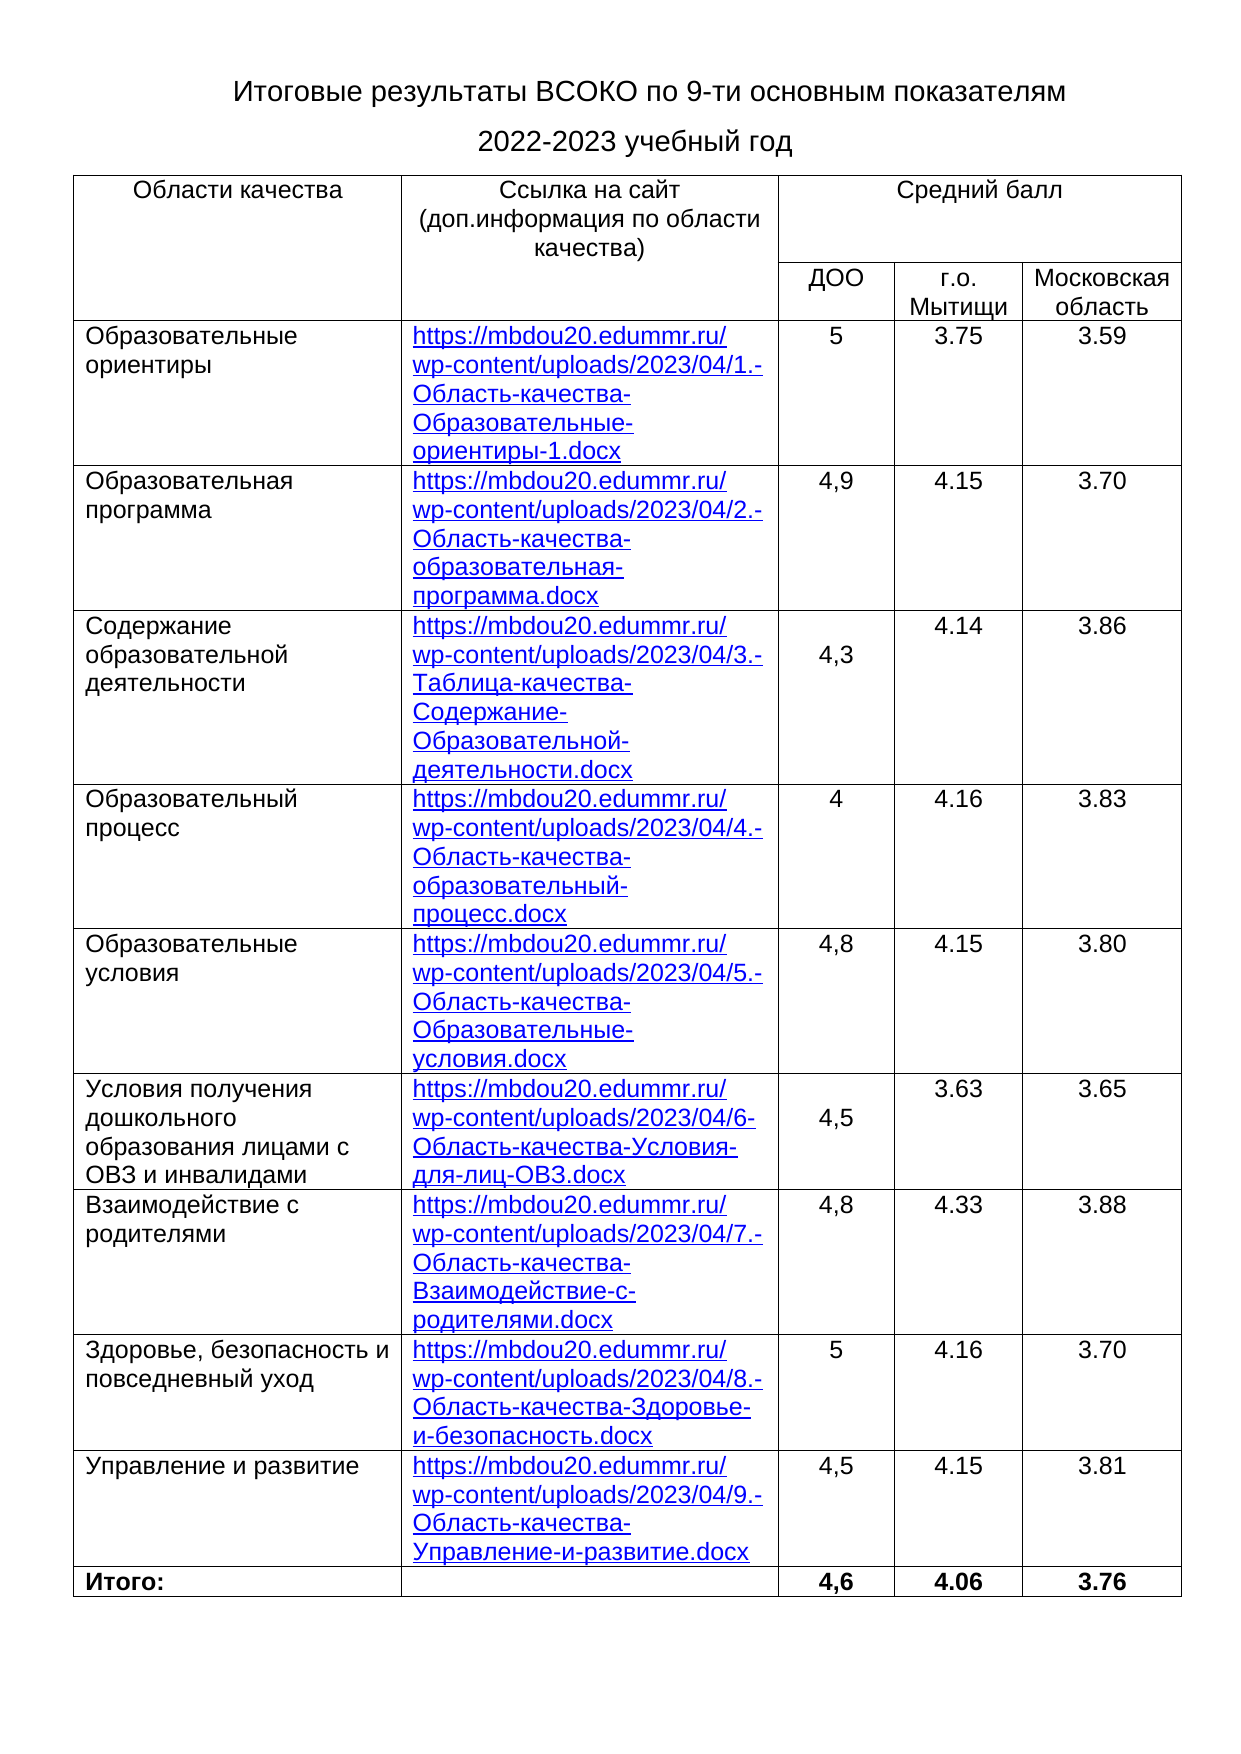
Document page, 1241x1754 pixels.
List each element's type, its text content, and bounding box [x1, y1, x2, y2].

table_cell 4,5 [779, 1451, 894, 1566]
table_cell 4 [779, 785, 894, 928]
table_cell 4,8 [779, 1190, 894, 1334]
table_header Средний балл [779, 176, 1181, 262]
table_cell Образовательные ориентиры [74, 321, 401, 465]
table_cell 4.06 [895, 1567, 1022, 1596]
table_cell 3.81 [1023, 1451, 1181, 1566]
table_cell 3.86 [1023, 611, 1181, 783]
table_cell 3.70 [1023, 466, 1181, 610]
table_cell Образовательные условия [74, 929, 401, 1073]
table_cell [402, 262, 778, 320]
table_cell Итого: [74, 1567, 401, 1596]
table_cell 4,8 [779, 929, 894, 1073]
table_cell 4.15 [895, 929, 1022, 1073]
table_cell Здоровье, безопасность и повседневный уход [74, 1335, 401, 1450]
table_cell Образовательная программа [74, 466, 401, 610]
table_cell https://mbdou20.edummr.ru/wp-content/uploads/2023/04/3.-Таблица-качества-Содержание-Образовательной-деятельности.docx [402, 611, 778, 783]
table_cell 4.16 [895, 1335, 1022, 1450]
table_cell Взаимодействие с родителями [74, 1190, 401, 1334]
table_cell 3.63 [895, 1074, 1022, 1189]
table_header Ссылка на сайт (доп.информация по области качества) [402, 176, 778, 262]
table_cell 4.15 [895, 1451, 1022, 1566]
table_cell г.о. Мытищи [895, 263, 1022, 320]
list 2022-2023 учебный год [103, 124, 1167, 158]
table_cell 3.88 [1023, 1190, 1181, 1334]
table_cell https://mbdou20.edummr.ru/wp-content/uploads/2023/04/2.-Область-качества-образовательная-программа.docx [402, 466, 778, 610]
table_cell 3.70 [1023, 1335, 1181, 1450]
table_cell 4.33 [895, 1190, 1022, 1334]
table_cell https://mbdou20.edummr.ru/wp-content/uploads/2023/04/7.-Область-качества-Взаимодействие-с-родителями.docx [402, 1190, 778, 1334]
table_cell 3.76 [1023, 1567, 1181, 1596]
table_cell Управление и развитие [74, 1451, 401, 1566]
table_cell https://mbdou20.edummr.ru/wp-content/uploads/2023/04/5.-Область-качества-Образовательные-условия.docx [402, 929, 778, 1073]
table_cell 4.14 [895, 611, 1022, 783]
table_cell 5 [779, 1335, 894, 1450]
table_cell https://mbdou20.edummr.ru/wp-content/uploads/2023/04/8.-Область-качества-Здоровье-и-безопасность.docx [402, 1335, 778, 1450]
table_cell 3.75 [895, 321, 1022, 465]
table_cell 5 [779, 321, 894, 465]
table_cell 3.65 [1023, 1074, 1181, 1189]
table_cell ДОО [779, 263, 894, 320]
table_cell Содержание образовательной деятельности [74, 611, 401, 783]
table_cell [402, 1567, 778, 1596]
table_cell Образовательный процесс [74, 785, 401, 928]
table_cell https://mbdou20.edummr.ru/wp-content/uploads/2023/04/1.-Область-качества-Образовательные-ориентиры-1.docx [402, 321, 778, 465]
table_cell 4.15 [895, 466, 1022, 610]
table_cell Условия получения дошкольного образования лицами с ОВЗ и инвалидами [74, 1074, 401, 1189]
table_cell Московская область [1023, 263, 1181, 320]
table_cell 3.59 [1023, 321, 1181, 465]
table_cell 4,6 [779, 1567, 894, 1596]
table_cell 3.83 [1023, 785, 1181, 928]
table_cell https://mbdou20.edummr.ru/wp-content/uploads/2023/04/6-Область-качества-Условия-для-лиц-ОВЗ.docx [402, 1074, 778, 1189]
table_header Области качества [74, 176, 401, 320]
table_cell 4,3 [779, 611, 894, 783]
table_cell https://mbdou20.edummr.ru/wp-content/uploads/2023/04/9.-Область-качества-Управление-и-развитие.docx [402, 1451, 778, 1566]
table_cell 3.80 [1023, 929, 1181, 1073]
list Итоговые результаты ВСОКО по 9-ти основным показателям [133, 74, 1167, 107]
table_cell 4.16 [895, 785, 1022, 928]
table_cell 4,9 [779, 466, 894, 610]
table_cell 4,5 [779, 1074, 894, 1189]
table_cell https://mbdou20.edummr.ru/wp-content/uploads/2023/04/4.-Область-качества-образовательный-процесс.docx [402, 785, 778, 928]
